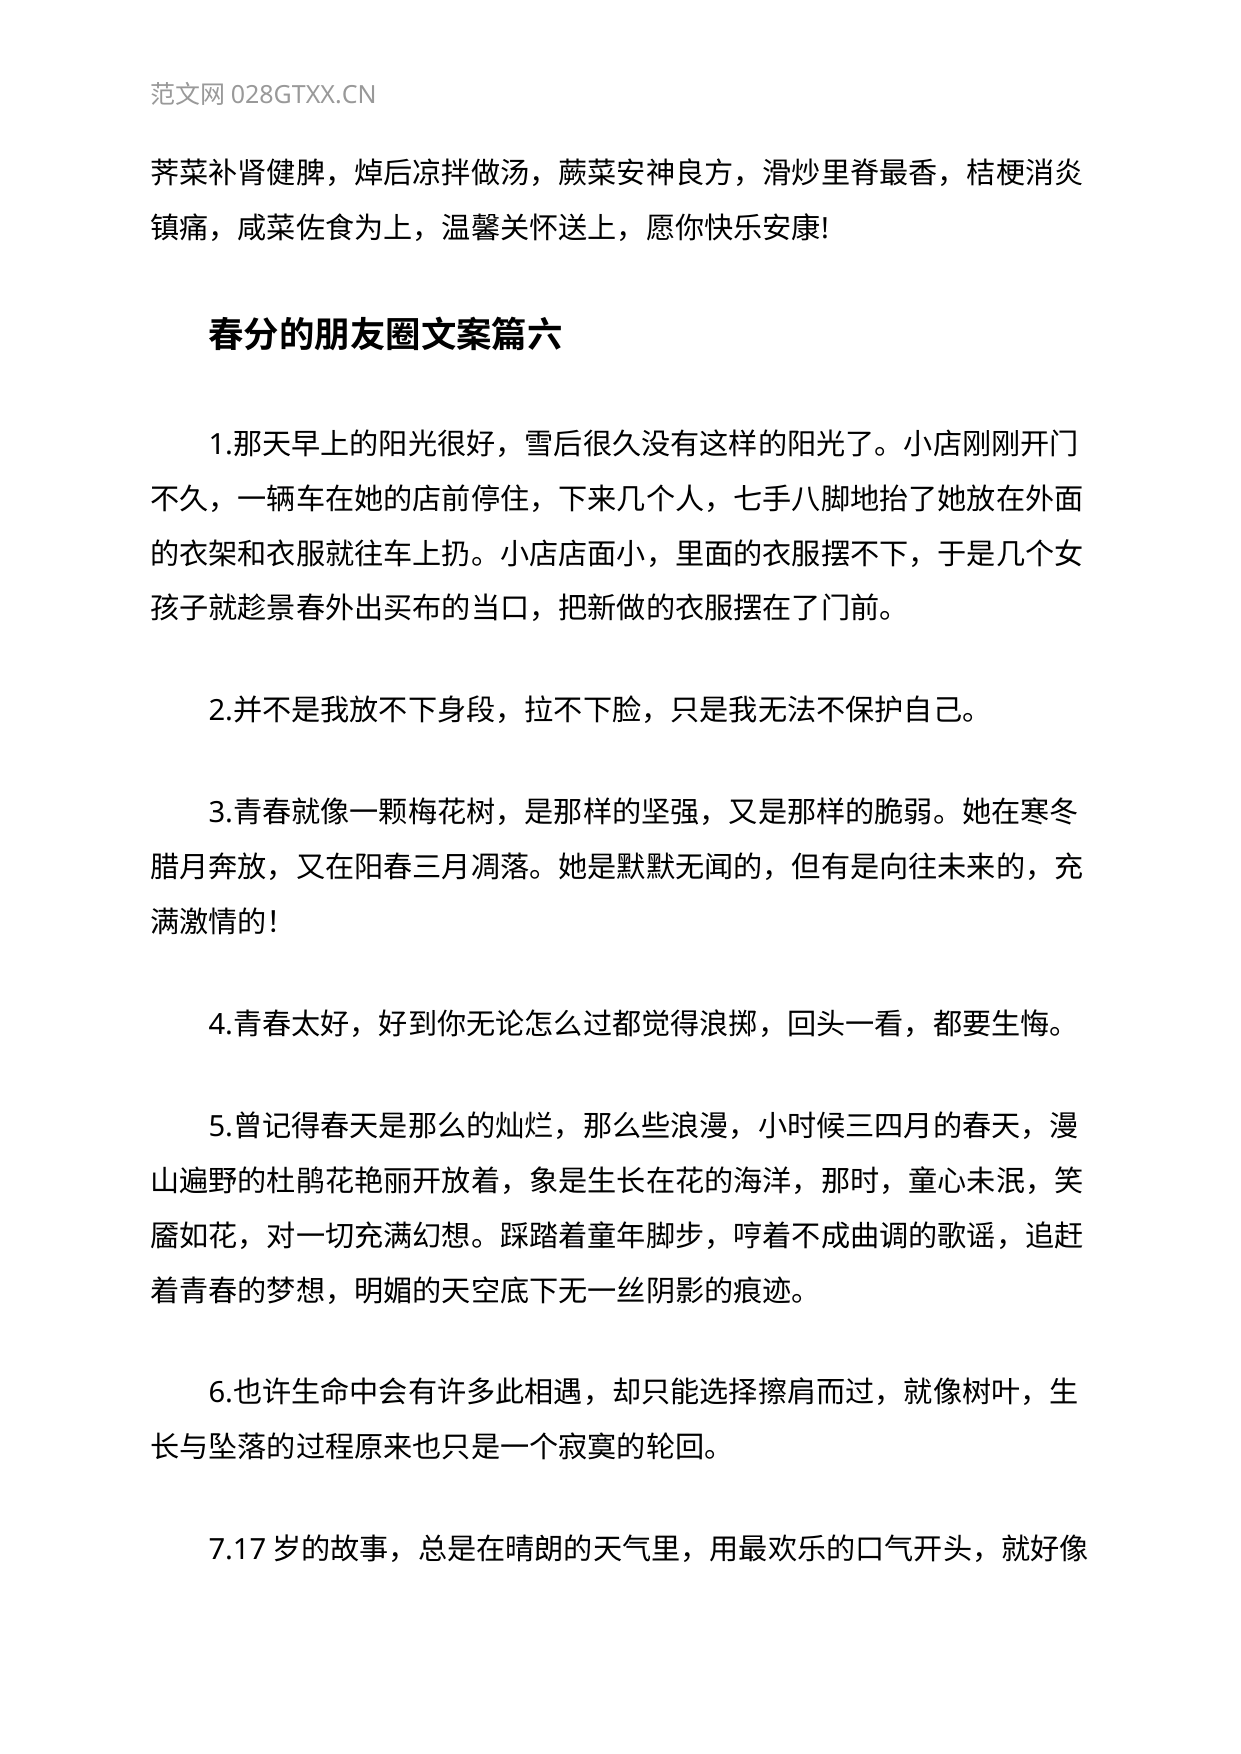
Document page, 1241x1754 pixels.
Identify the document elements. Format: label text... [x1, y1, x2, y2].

text 春分的朋友圈文案篇六 [150, 307, 1090, 358]
text 6.也许生命中会有许多此相遇，却只能选择擦肩而过，就像树叶，生长与坠落的过程原来也只是一个寂寞的轮回。 [150, 1369, 1090, 1466]
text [150, 1526, 1090, 1568]
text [150, 150, 1090, 247]
text 2.并不是我放不下身段，拉不下脸，只是我无法不保护自己。 [150, 687, 1090, 729]
text 3.青春就像一颗梅花树，是那样的坚强，又是那样的脆弱。她在寒冬腊月奔放，又在阳春三月凋落。她是默默无闻的，但有是向往未来的，充满激情的！ [150, 789, 1090, 941]
text 1.那天早上的阳光很好，雪后很久没有这样的阳光了。小店刚刚开门不久，一辆车在她的店前停住，下来几个人，七手八脚地抬了她放在外面的衣架和衣服就往车上扔。小店店面小，里面的衣服摆不下，于是几个女孩子就趁景春外出买布的当口，把新做的衣服摆在了门前。 [150, 420, 1090, 627]
text 4.青春太好，好到你无论怎么过都觉得浪掷，回头一看，都要生悔。 [150, 1001, 1090, 1043]
text 5.曾记得春天是那么的灿烂，那么些浪漫，小时候三四月的春天，漫山遍野的杜鹃花艳丽开放着，象是生长在花的海洋，那时，童心未泯，笑靥如花，对一切充满幻想。踩踏着童年脚步，哼着不成曲调的歌谣，追赶着青春的梦想，明媚的天空底下无一丝阴影的痕迹。 [150, 1102, 1090, 1309]
